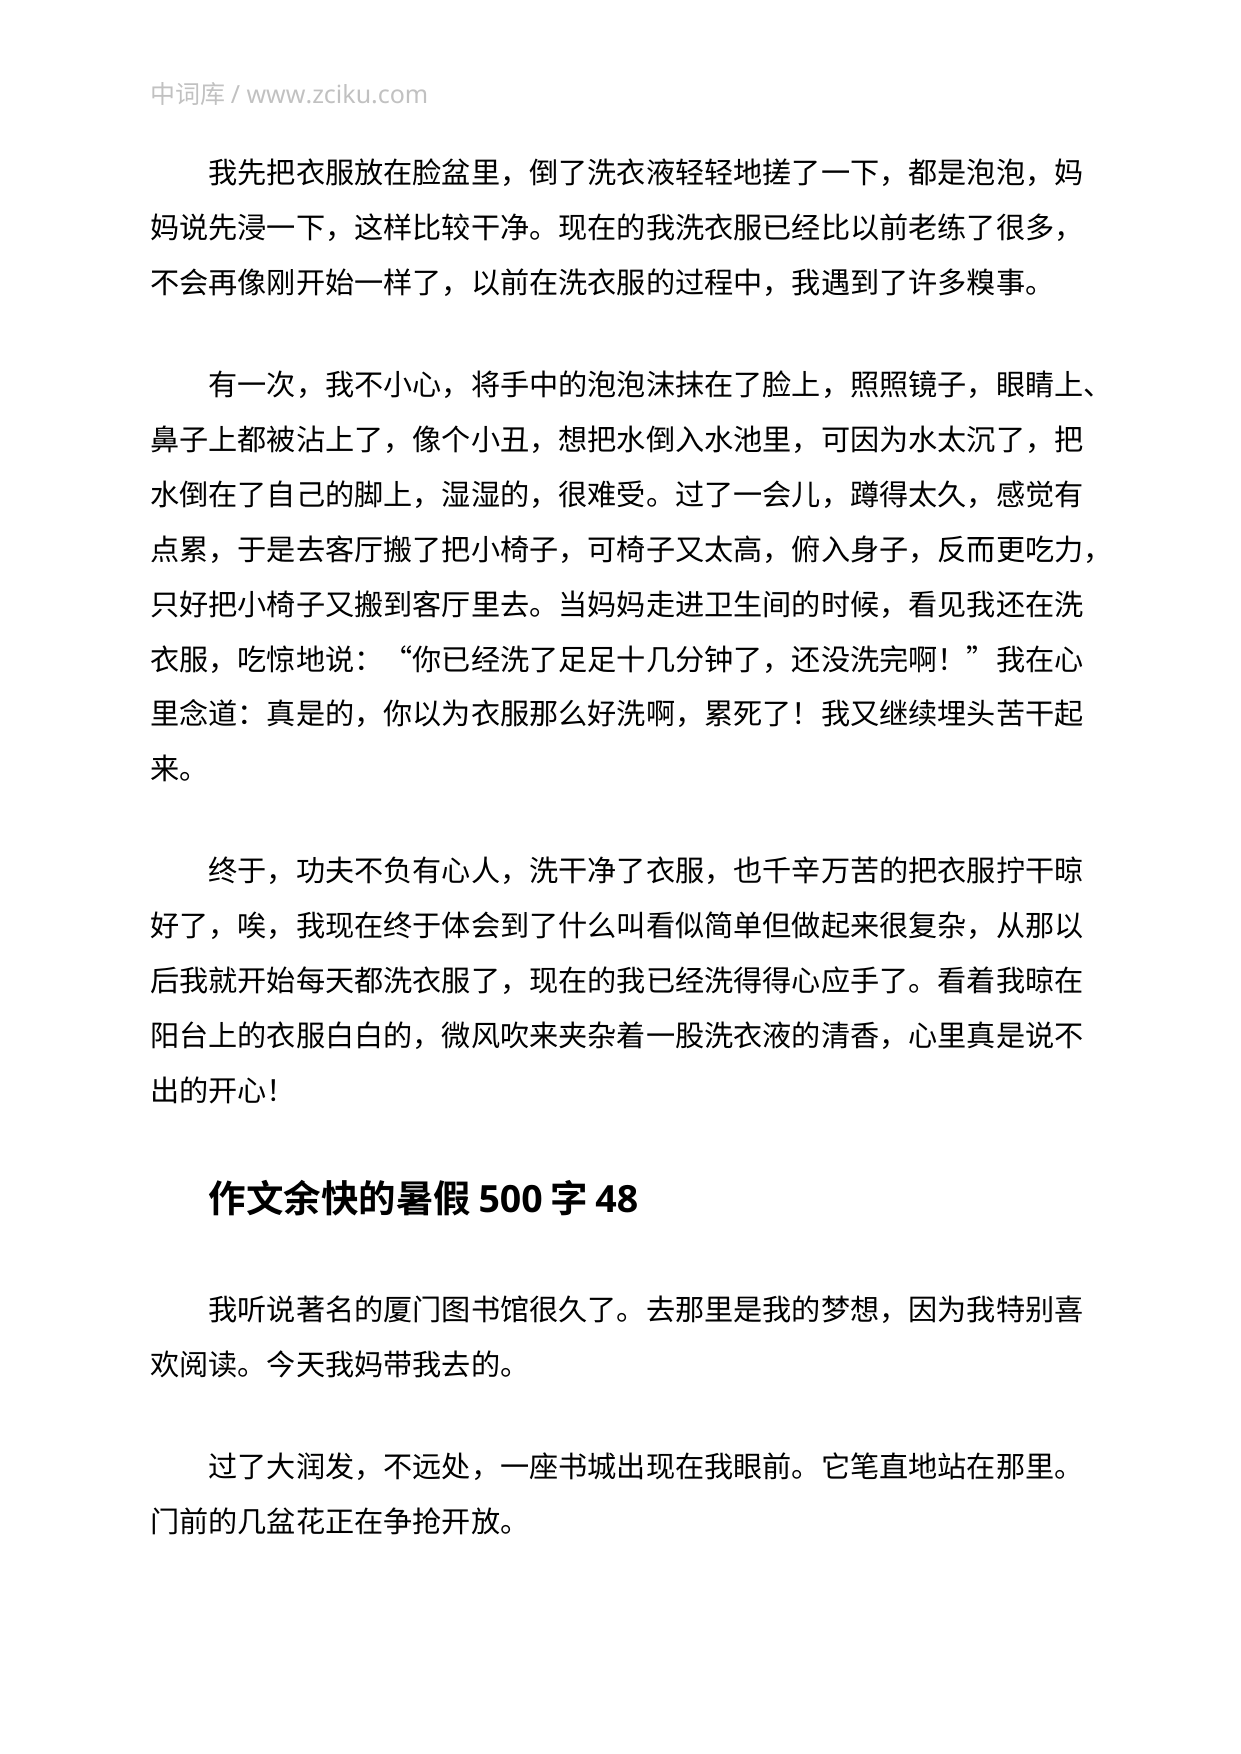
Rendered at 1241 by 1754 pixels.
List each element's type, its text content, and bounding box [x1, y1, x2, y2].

text 终于，功夫不负有心人，洗干净了衣服，也千辛万苦的把衣服拧干晾好了，唉，我现在终于体会到了什么叫看似简单但做起来很复杂，从那以后我就开始每天都洗衣服了，现在的我已经洗得得心应手了。看着我晾在阳台上的衣服白白的，微风吹来夹杂着一股洗衣液的清香，心里真是说不出的开心！ [150, 848, 1090, 1109]
text 有一次，我不小心，将手中的泡泡沫抹在了脸上，照照镜子，眼睛上、鼻子上都被沾上了，像个小丑，想把水倒入水池里，可因为水太沉了，把水倒在了自己的脚上，湿湿的，很难受。过了一会儿，蹲得太久，感觉有点累，于是去客厅搬了把小椅子，可椅子又太高，俯入身子，反而更吃力，只好把小椅子又搬到客厅里去。当妈妈走进卫生间的时候，看见我还在洗衣服，吃惊地说：“你已经洗了足足十几分钟了，还没洗完啊！”我在心里念道：真是的，你以为衣服那么好洗啊，累死了！我又继续埋头苦干起来。 [150, 362, 1090, 788]
text 我听说著名的厦门图书馆很久了。去那里是我的梦想，因为我特别喜欢阅读。今天我妈带我去的。 [150, 1287, 1090, 1384]
text 过了大润发，不远处，一座书城出现在我眼前。它笔直地站在那里。门前的几盆花正在争抢开放。 [150, 1443, 1090, 1540]
text 我先把衣服放在脸盆里，倒了洗衣液轻轻地搓了一下，都是泡泡，妈妈说先浸一下，这样比较干净。现在的我洗衣服已经比以前老练了很多，不会再像刚开始一样了，以前在洗衣服的过程中，我遇到了许多糗事。 [150, 150, 1090, 302]
text 作文余快的暑假500字48 [150, 1169, 1090, 1223]
